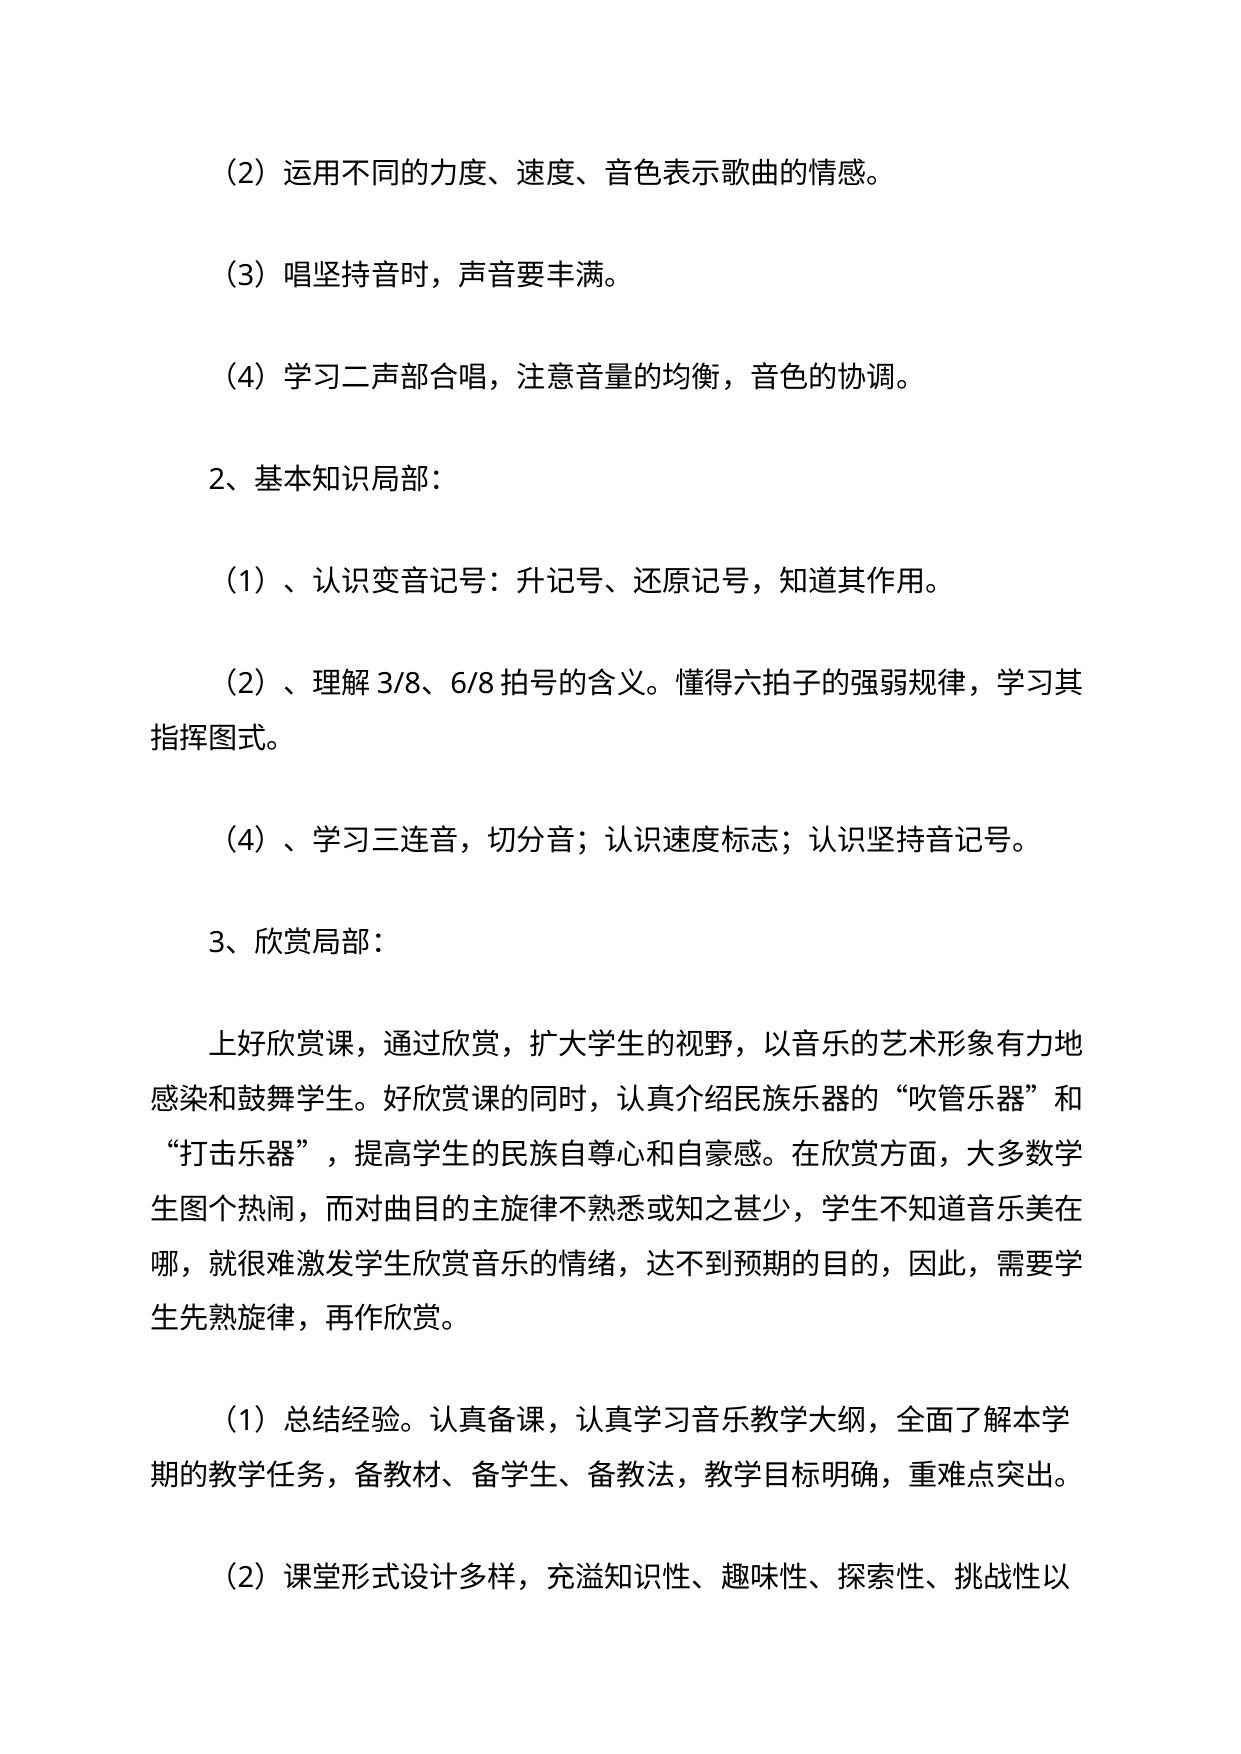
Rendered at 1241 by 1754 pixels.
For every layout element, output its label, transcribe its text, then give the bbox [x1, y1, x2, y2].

text 2、基本知识局部： [150, 456, 1090, 498]
text （2）运用不同的力度、速度、音色表示歌曲的情感。 [150, 150, 1090, 192]
text （3）唱坚持音时，声音要丰满。 [150, 252, 1090, 294]
text （1）、认识变音记号：升记号、还原记号，知道其作用。 [150, 558, 1090, 600]
text （4）学习二声部合唱，注意音量的均衡，音色的协调。 [150, 354, 1090, 396]
text （4）、学习三连音，切分音；认识速度标志；认识坚持音记号。 [150, 817, 1090, 859]
text 3、欣赏局部： [150, 919, 1090, 961]
text （1）总结经验。认真备课，认真学习音乐教学大纲，全面了解本学期的教学任务，备教材、备学生、备教法，教学目标明确，重难点突出。 [150, 1397, 1090, 1494]
text 上好欣赏课，通过欣赏，扩大学生的视野，以音乐的艺术形象有力地感染和鼓舞学生。好欣赏课的同时，认真介绍民族乐器的“吹管乐器”和“打击乐器”，提高学生的民族自尊心和自豪感。在欣赏方面，大多数学生图个热闹，而对曲目的主旋律不熟悉或知之甚少，学生不知道音乐美在哪，就很难激发学生欣赏音乐的情绪，达不到预期的目的，因此，需要学生先熟旋律，再作欣赏。 [150, 1021, 1090, 1337]
text （2）、理解3/8、6/8拍号的含义。懂得六拍子的强弱规律，学习其指挥图式。 [150, 660, 1090, 757]
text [150, 1554, 1090, 1596]
